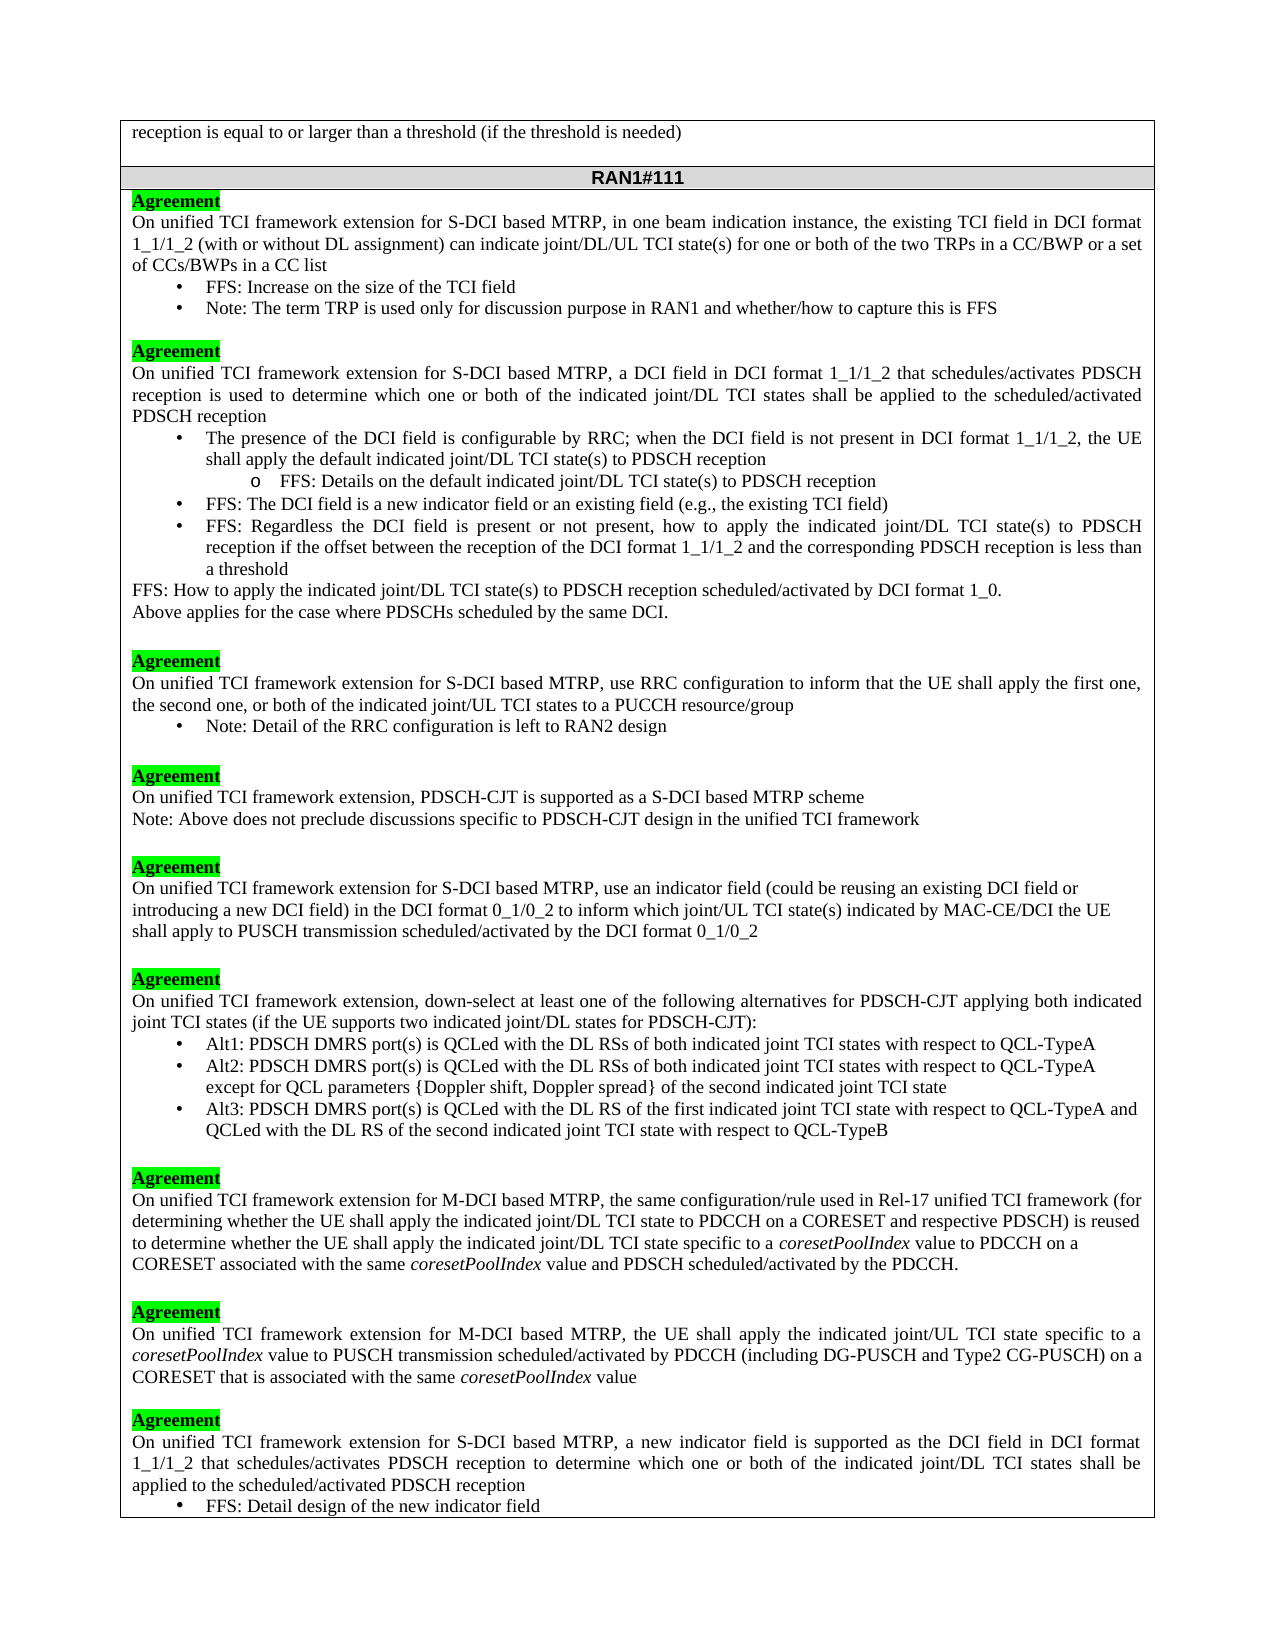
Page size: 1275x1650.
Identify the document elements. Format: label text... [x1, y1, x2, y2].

table_cell Agreement On unified TCI framework extension for S-DCI based MTRP, in one beam indication instance, the existing TCI field in DCI format 1_1/1_2 (with or without DL assignment) can indicate joint/DL/UL TCI state(s) for one or both of the two TRPs in a CC/BWP or a set of CCs/BWPs in a CC list FFS: Increase on the size of the TCI field Note: The term TRP is used only for discussion purpose in RAN1 and whether/how to capture this is FFS Agreement On unified TCI framework extension for S-DCI based MTRP, a DCI field in DCI format 1_1/1_2 that schedules/activates PDSCH reception is used to determine which one or both of the indicated joint/DL TCI states shall be applied to the scheduled/activated PDSCH reception The presence of the DCI field is configurable by RRC; when the DCI field is not present in DCI format 1_1/1_2, the UE shall apply the default indicated joint/DL TCI state(s) to PDSCH reception FFS: Details on the default indicated joint/DL TCI state(s) to PDSCH reception FFS: The DCI field is a new indicator field or an existing field (e.g., the existing TCI field) FFS: Regardless the DCI field is present or not present, how to apply the indicated joint/DL TCI state(s) to PDSCH reception if the offset between the reception of the DCI format 1_1/1_2 and the corresponding PDSCH reception is less than a threshold FFS: How to apply the indicated joint/DL TCI state(s) to PDSCH reception scheduled/activated by DCI format 1_0. Above applies for the case where PDSCHs scheduled by the same DCI. Agreement On unified TCI framework extension for S-DCI based MTRP, use RRC configuration to inform that the UE shall apply the first one, the second one, or both of the indicated joint/UL TCI states to a PUCCH resource/group Note: Detail of the RRC configuration is left to RAN2 design Agreement On unified TCI framework extension, PDSCH-CJT is supported as a S-DCI based MTRP scheme Note: Above does not preclude discussions specific to PDSCH-CJT design in the unified TCI framework Agreement On unified TCI framework extension for S-DCI based MTRP, use an indicator field (could be reusing an existing DCI field or introducing a new DCI field) in the DCI format 0_1/0_2 to inform which joint/UL TCI state(s) indicated by MAC-CE/DCI the UE shall apply to PUSCH transmission scheduled/activated by the DCI format 0_1/0_2 Agreement On unified TCI framework extension, down-select at least one of the following alternatives for PDSCH-CJT applying both indicated joint TCI states (if the UE supports two indicated joint/DL states for PDSCH-CJT): Alt1: PDSCH DMRS port(s) is QCLed with the DL RSs of both indicated joint TCI states with respect to QCL-TypeA Alt2: PDSCH DMRS port(s) is QCLed with the DL RSs of both indicated joint TCI states with respect to QCL-TypeA except for QCL parameters {Doppler shift, Doppler spread} of the second indicated joint TCI state Alt3: PDSCH DMRS port(s) is QCLed with the DL RS of the first indicated joint TCI state with respect to QCL-TypeA and QCLed with the DL RS of the second indicated joint TCI state with respect to QCL-TypeB Agreement On unified TCI framework extension for M-DCI based MTRP, the same configuration/rule used in Rel-17 unified TCI framework (for determining whether the UE shall apply the indicated joint/DL TCI state to PDCCH on a CORESET and respective PDSCH) is reused to determine whether the UE shall apply the indicated joint/DL TCI state specific to a coresetPoolIndex value to PDCCH on a CORESET associated with the same coresetPoolIndex value and PDSCH scheduled/activated by the PDCCH. Agreement On unified TCI framework extension for M-DCI based MTRP, the UE shall apply the indicated joint/UL TCI state specific to a coresetPoolIndex value to PUSCH transmission scheduled/activated by PDCCH (including DG-PUSCH and Type2 CG-PUSCH) on a CORESET that is associated with the same coresetPoolIndex value Agreement On unified TCI framework extension for S-DCI based MTRP, a new indicator field is supported as the DCI field in DCI format 1_1/1_2 that schedules/activates PDSCH reception to determine which one or both of the indicated joint/DL TCI states shall be applied to the scheduled/activated PDSCH reception FFS: Detail design of the new indicator field [121, 190, 1154, 1517]
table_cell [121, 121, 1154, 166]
table_cell RAN1#111 [121, 167, 1154, 188]
